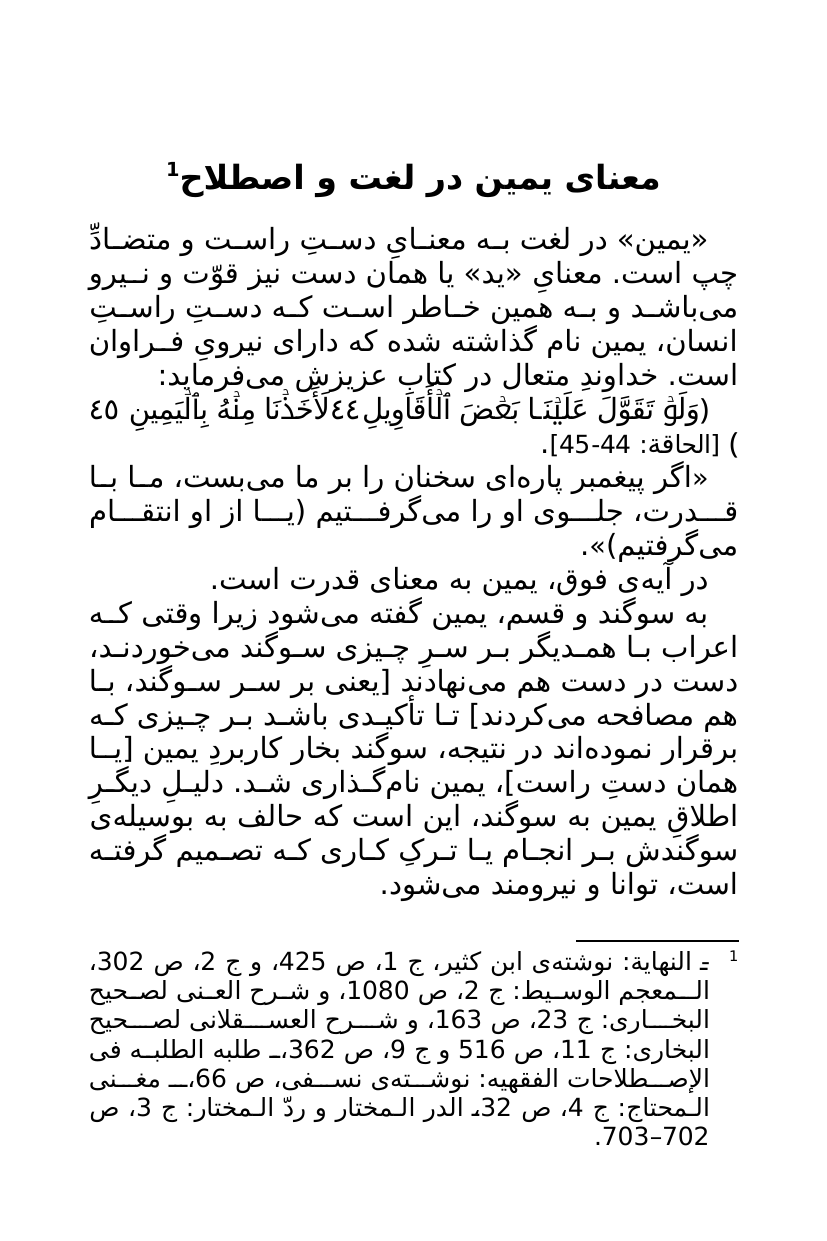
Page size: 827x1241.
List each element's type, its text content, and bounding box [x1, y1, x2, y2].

text ﴿وَلَوۡ تَقَوَّلَ عَلَيۡنَا بَعۡضَ ٱلۡأَقَاوِيلِ٤٤لَأَخَذۡنَا مِنۡهُ بِٱلۡيَمِينِ ٤٥﴾ [الحاقة: 44-45]. [89, 392, 738, 460]
text «اگر پیغمبر پاره‌ای سخنان را بر ما می‌بست، ما با قدرت، جلوی او را می‌گرفتیم (یا از او انتقام می‌گرفتیم)». [89, 460, 738, 562]
text در آیه‌ی فوق، یمین به معنای قدرت است. [89, 562, 738, 596]
text به سوگند و قسم، یمین گفته می‌شود زیرا وقتی که اعراب با همدیگر بر سرِ چیزی سوگند می‌خوردند، دست در دست هم می‌نهادند [یعنی بر سر سوگند، با هم مصافحه می‌کردند] تا تأکیدی باشد بر چیزی که برقرار نموده‌اند در نتیجه، سوگند بخار کاربردِ یمین [یا همان دستِ راست]، یمین نام‌گذاری شد. دلیلِ دیگرِ اطلاقِ یمین به سوگند، این است که حالف به بوسیله‌ی سوگندش بر انجام یا ترکِ کاری که تصمیم گرفته است، توانا و نیرومند می‌شود. [89, 596, 738, 902]
text «یمین» در لغت به معنایِ دستِ راست و متضادِّ چپ است. معنایِ «ید» یا همان دست نیز قوّت و نیرو می‌باشد و به همین خاطر است که دستِ راستِ انسان، یمین نام گذاشته شده که دارای نیرویِ فراوان است. خداوندِ متعال در کتابِ عزیزش می‌فرماید: [89, 222, 738, 392]
text معنای یمین در لغت و اصطلاح [89, 158, 738, 197]
